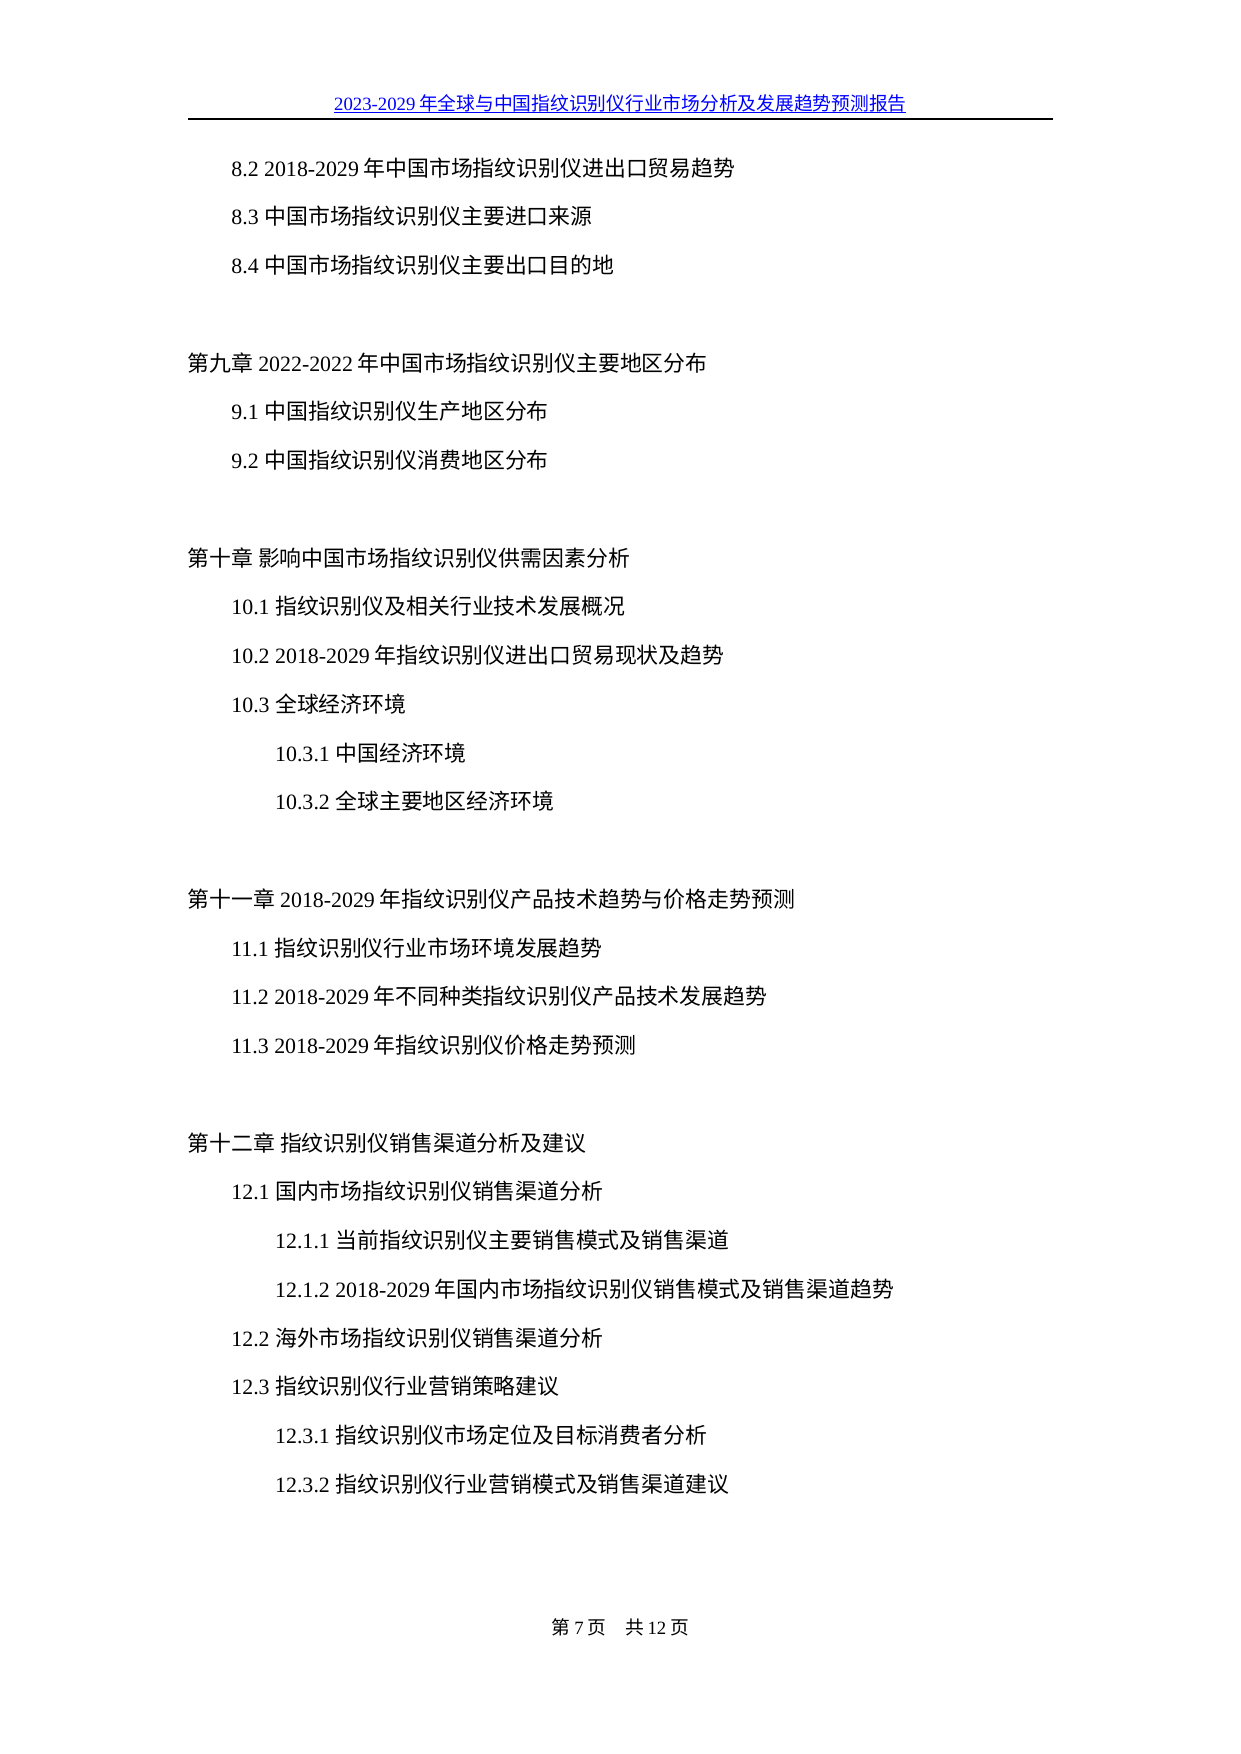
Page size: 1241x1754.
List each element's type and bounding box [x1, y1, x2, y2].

text [187, 150, 1053, 1499]
